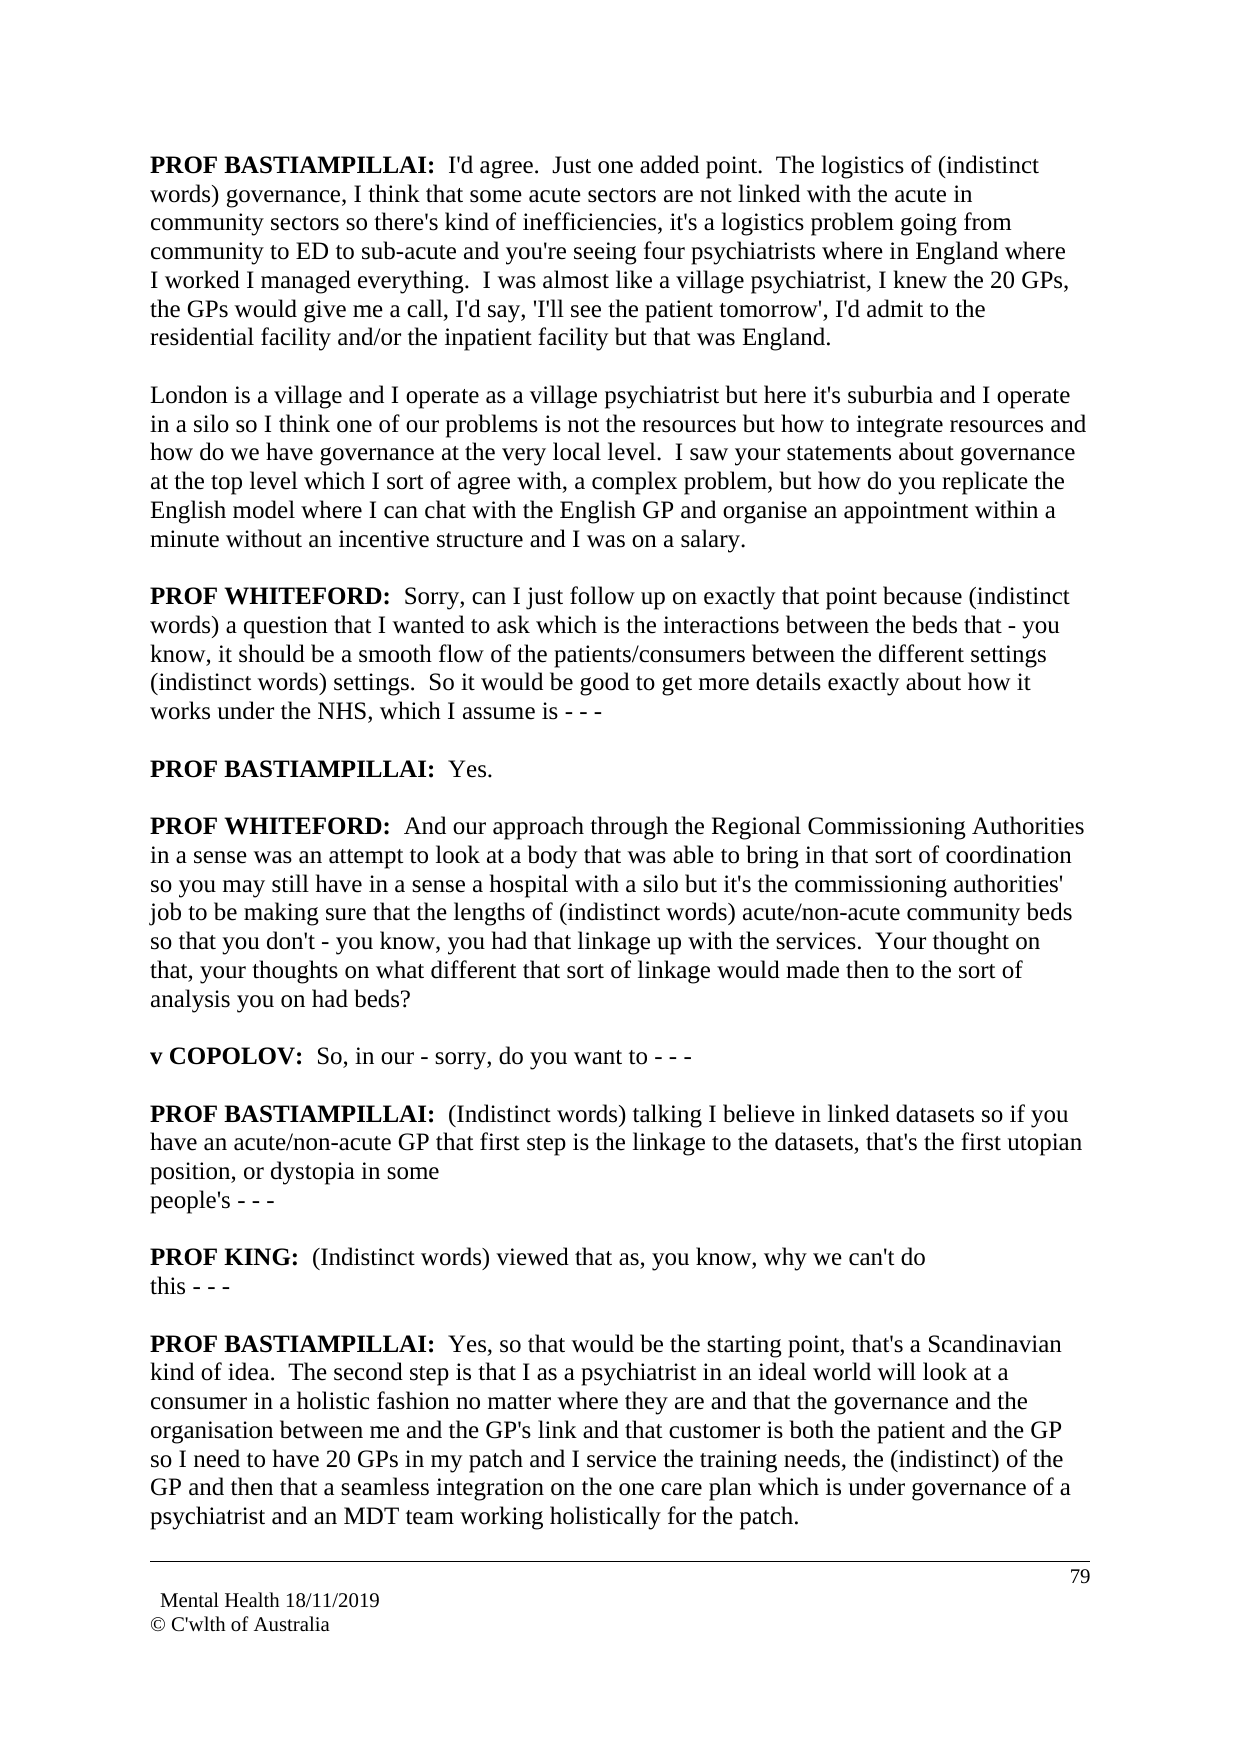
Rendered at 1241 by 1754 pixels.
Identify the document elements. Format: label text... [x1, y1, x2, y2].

text PROF BASTIAMPILLAI: (Indistinct words) talking I believe in linked datasets so if you have an acute/non-acute GP that first step is the linkage to the datasets, that's the first utopian position, or dystopia in some people's - - - [150, 1099, 1090, 1214]
text PROF WHITEFORD: Sorry, can I just follow up on exactly that point because (indistinct words) a question that I wanted to ask which is the interactions between the beds that - you know, it should be a smooth flow of the patients/consumers between the different settings (indistinct words) settings. So it would be good to get more details exactly about how it works under the NHS, which I assume is - - - [150, 581, 1090, 725]
text PROF KING: (Indistinct words) viewed that as, you know, why we can't do this - - - [150, 1242, 1090, 1300]
text PROF BASTIAMPILLAI: I'd agree. Just one added point. The logistics of (indistinct words) governance, I think that some acute sectors are not linked with the acute in community sectors so there's kind of inefficiencies, it's a logistics problem going from community to ED to sub-acute and you're seeing four psychiatrists where in England where I worked I managed everything. I was almost like a village psychiatrist, I knew the 20 GPs, the GPs would give me a call, I'd say, 'I'll see the patient tomorrow', I'd admit to the residential facility and/or the inpatient facility but that was England. [150, 150, 1090, 351]
text PROF WHITEFORD: And our approach through the Regional Commissioning Authorities in a sense was an attempt to look at a body that was able to bring in that sort of coordination so you may still have in a sense a hospital with a silo but it's the commissioning authorities' job to be making sure that the lengths of (indistinct words) acute/non-acute community beds so that you don't - you know, you had that linkage up with the services. Your thought on that, your thoughts on what different that sort of linkage would made then to the sort of analysis you on had beds? [150, 811, 1090, 1012]
text PROF BASTIAMPILLAI: Yes. [150, 754, 1090, 782]
text PROF BASTIAMPILLAI: Yes, so that would be the starting point, that's a Scandinavian kind of idea. The second step is that I as a psychiatrist in an ideal world will look at a consumer in a holistic fashion no matter where they are and that the governance and the organisation between me and the GP's link and that customer is both the patient and the GP so I need to have 20 GPs in my patch and I service the training needs, the (indistinct) of the GP and then that a seamless integration on the one care plan which is under governance of a psychiatrist and an MDT team working holistically for the patch. [150, 1329, 1090, 1530]
text v COPOLOV: So, in our - sorry, do you want to - - - [150, 1041, 1090, 1070]
text London is a village and I operate as a village psychiatrist but here it's suburbia and I operate in a silo so I think one of our problems is not the resources but how to integrate resources and how do we have governance at the very local level. I saw your statements about governance at the top level which I sort of agree with, a complex problem, but how do you replicate the English model where I can chat with the English GP and organise an appointment within a minute without an incentive structure and I was on a salary. [150, 380, 1090, 552]
